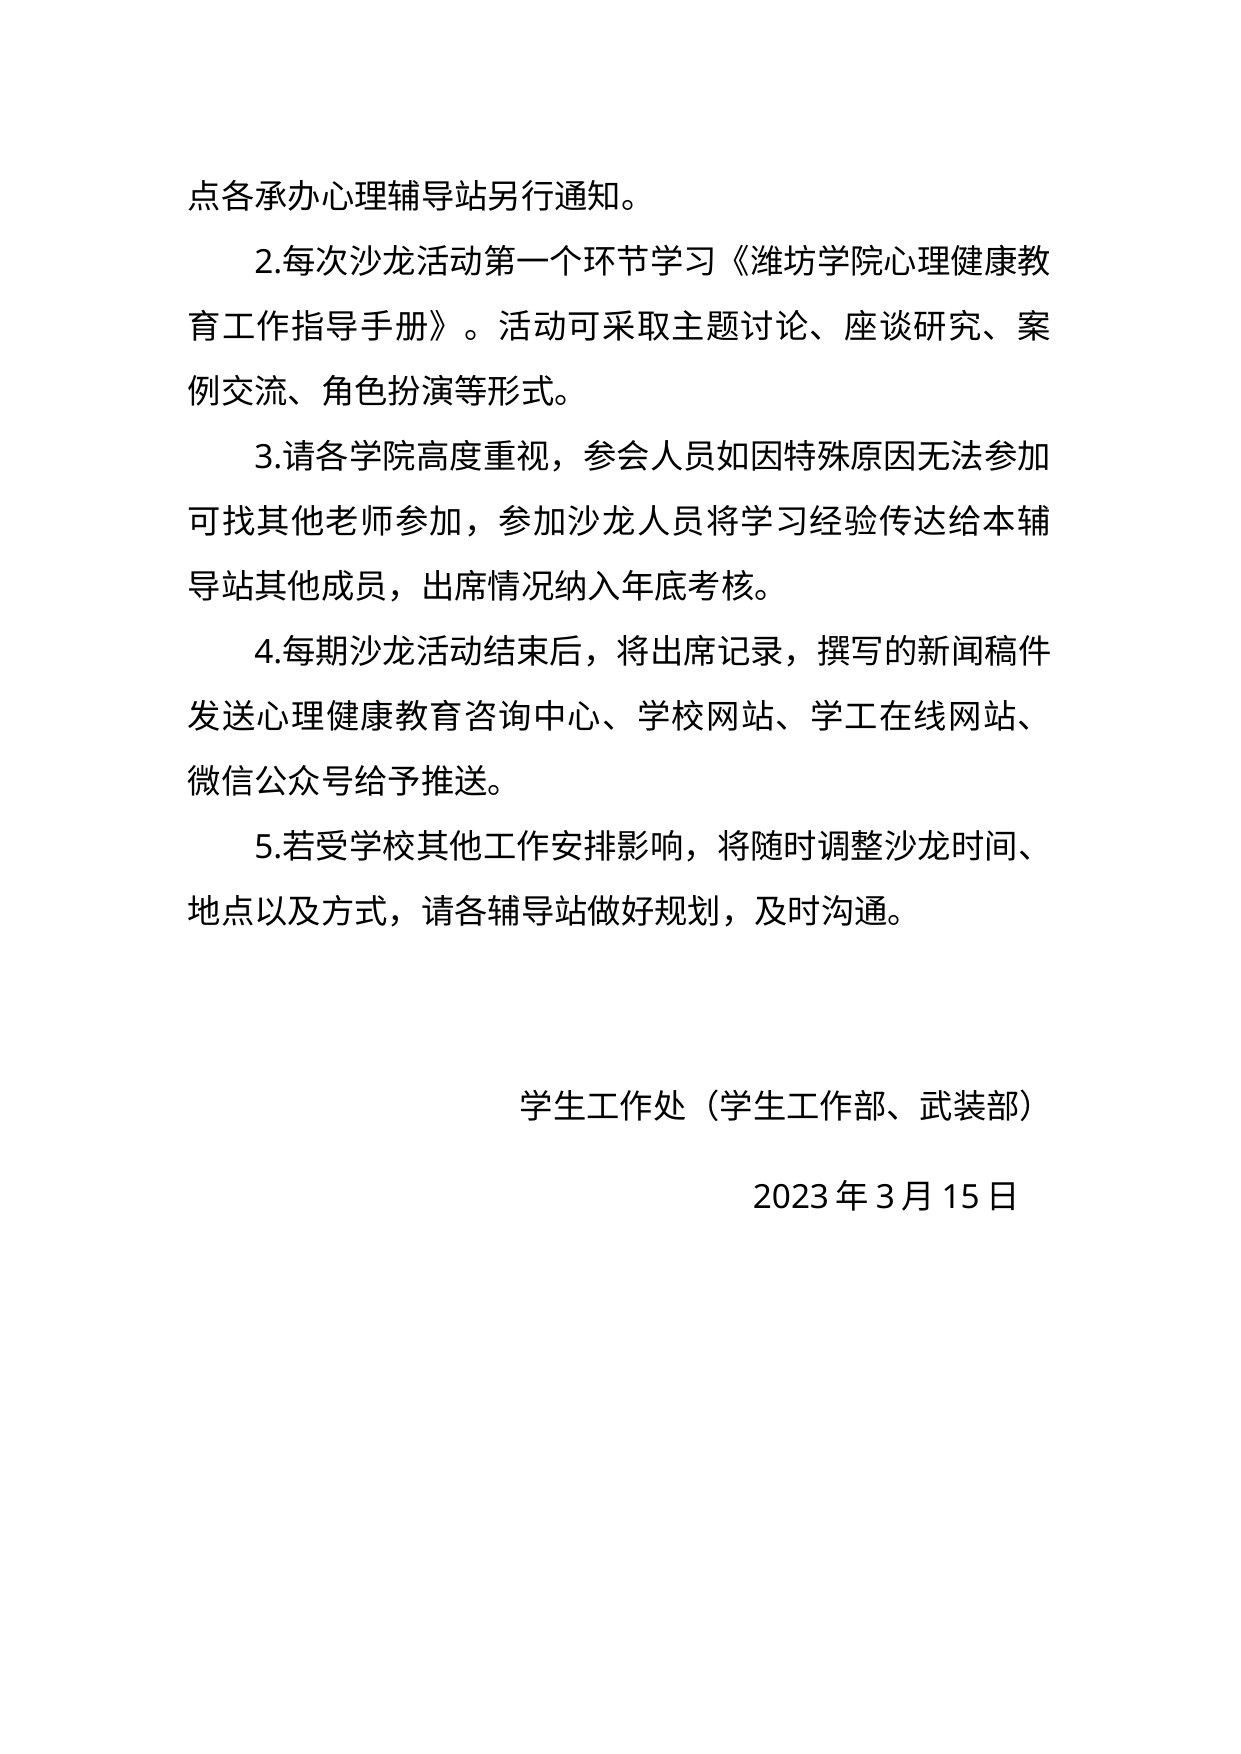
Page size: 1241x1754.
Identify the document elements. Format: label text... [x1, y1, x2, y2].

text 4.每期沙龙活动结束后，将出席记录，撰写的新闻稿件发送心理健康教育咨询中心、学校网站、学工在线网站、微信公众号给予推送。 [187, 617, 1053, 812]
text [187, 162, 1053, 227]
text 2.每次沙龙活动第一个环节学习《潍坊学院心理健康教育工作指导手册》。活动可采取主题讨论、座谈研究、案例交流、角色扮演等形式。 [187, 227, 1053, 422]
text 3.请各学院高度重视，参会人员如因特殊原因无法参加可找其他老师参加，参加沙龙人员将学习经验传达给本辅导站其他成员，出席情况纳入年底考核。 [187, 422, 1053, 617]
text 5.若受学校其他工作安排影响，将随时调整沙龙时间、地点以及方式，请各辅导站做好规划，及时沟通。 [187, 812, 1053, 942]
text 2023年3月15日 [187, 1161, 1019, 1226]
text 学生工作处（学生工作部、武装部） [209, 1072, 1053, 1137]
